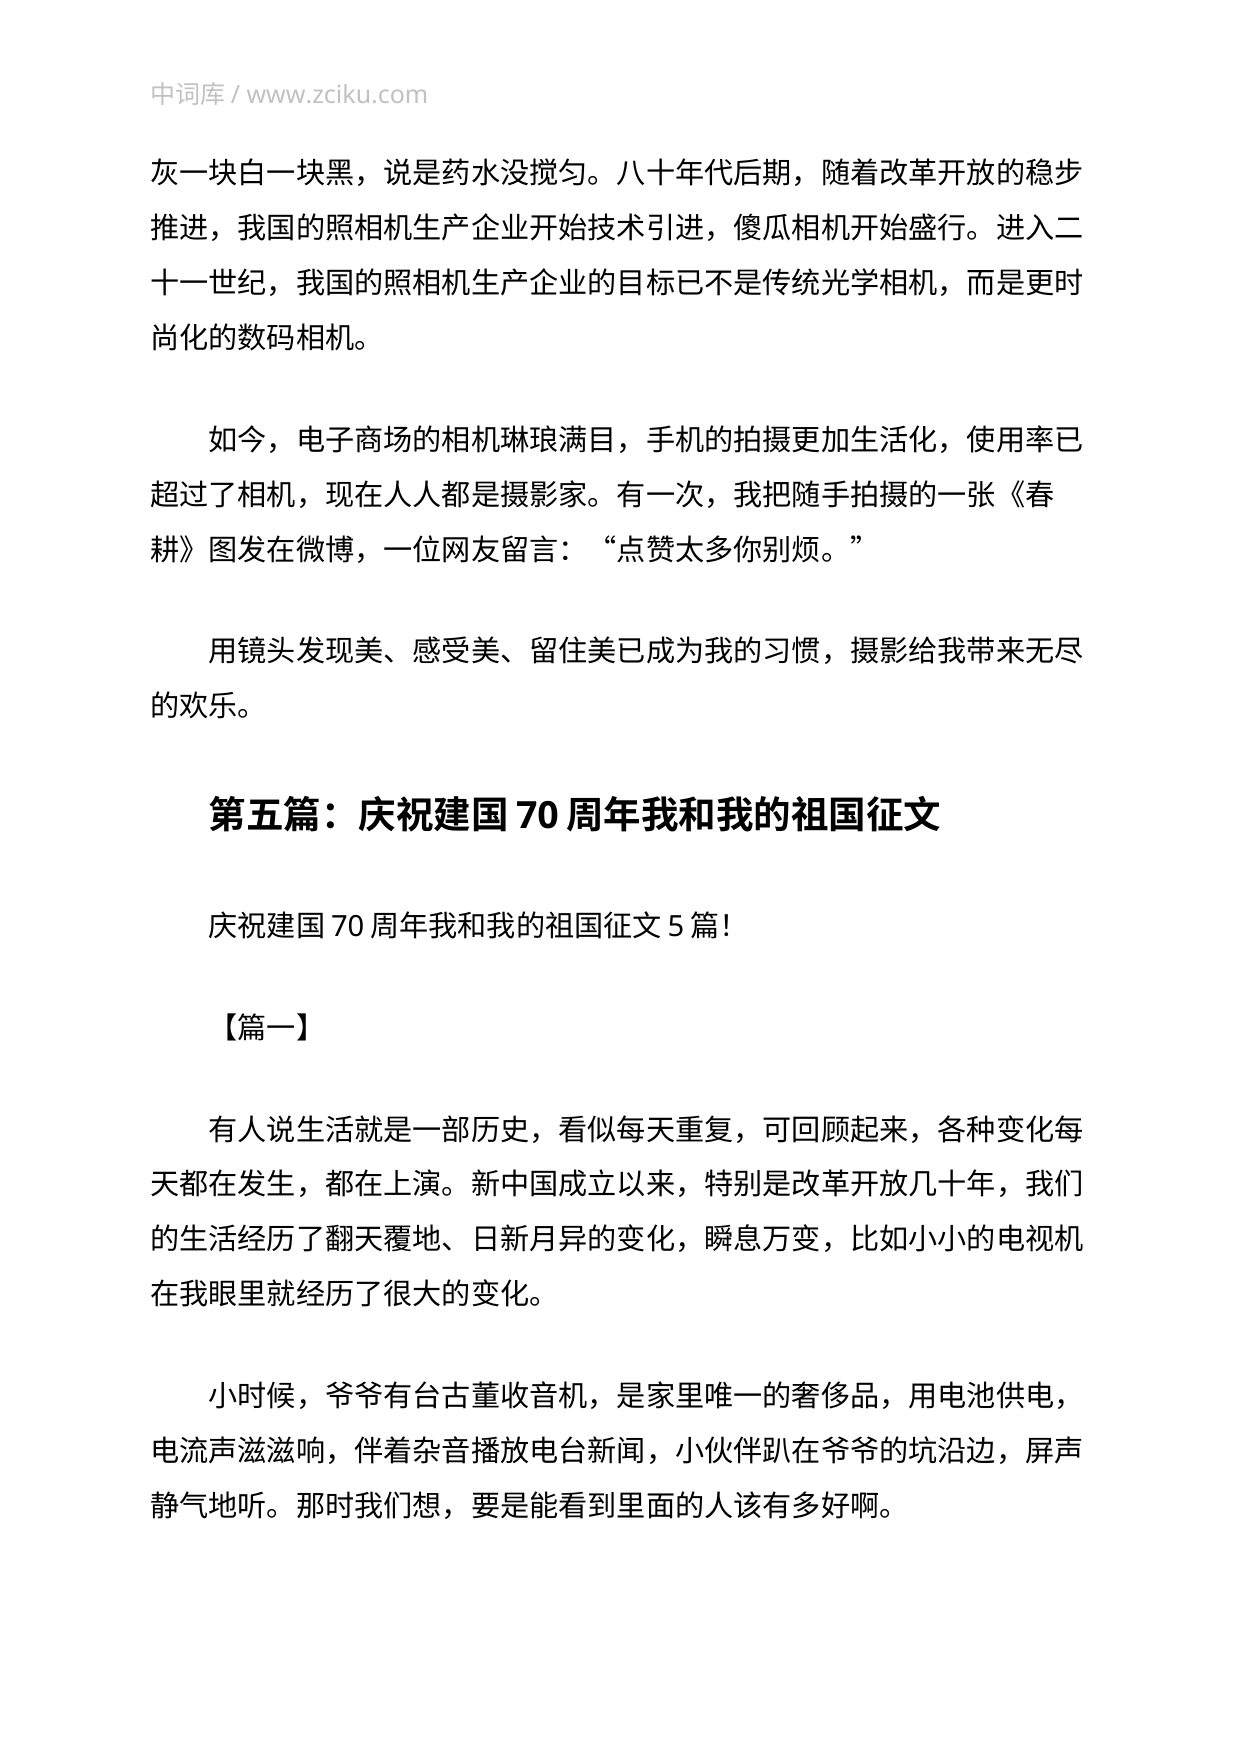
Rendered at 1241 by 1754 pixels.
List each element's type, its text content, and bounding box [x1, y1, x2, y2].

text 如今，电子商场的相机琳琅满目，手机的拍摄更加生活化，使用率已超过了相机，现在人人都是摄影家。有一次，我把随手拍摄的一张《春耕》图发在微博，一位网友留言：“点赞太多你别烦。” [150, 416, 1090, 568]
text 有人说生活就是一部历史，看似每天重复，可回顾起来，各种变化每天都在发生，都在上演。新中国成立以来，特别是改革开放几十年，我们的生活经历了翻天覆地、日新月异的变化，瞬息万变，比如小小的电视机在我眼里就经历了很大的变化。 [150, 1106, 1090, 1313]
text 庆祝建国70周年我和我的祖国征文5篇！ [150, 902, 1090, 945]
text 第五篇：庆祝建国70周年我和我的祖国征文 [150, 785, 1090, 839]
text 小时候，爷爷有台古董收音机，是家里唯一的奢侈品，用电池供电，电流声滋滋响，伴着杂音播放电台新闻，小伙伴趴在爷爷的坑沿边，屏声静气地听。那时我们想，要是能看到里面的人该有多好啊。 [150, 1372, 1090, 1524]
text 用镜头发现美、感受美、留住美已成为我的习惯，摄影给我带来无尽的欢乐。 [150, 628, 1090, 725]
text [150, 150, 1090, 357]
text 【篇一】 [150, 1004, 1090, 1047]
